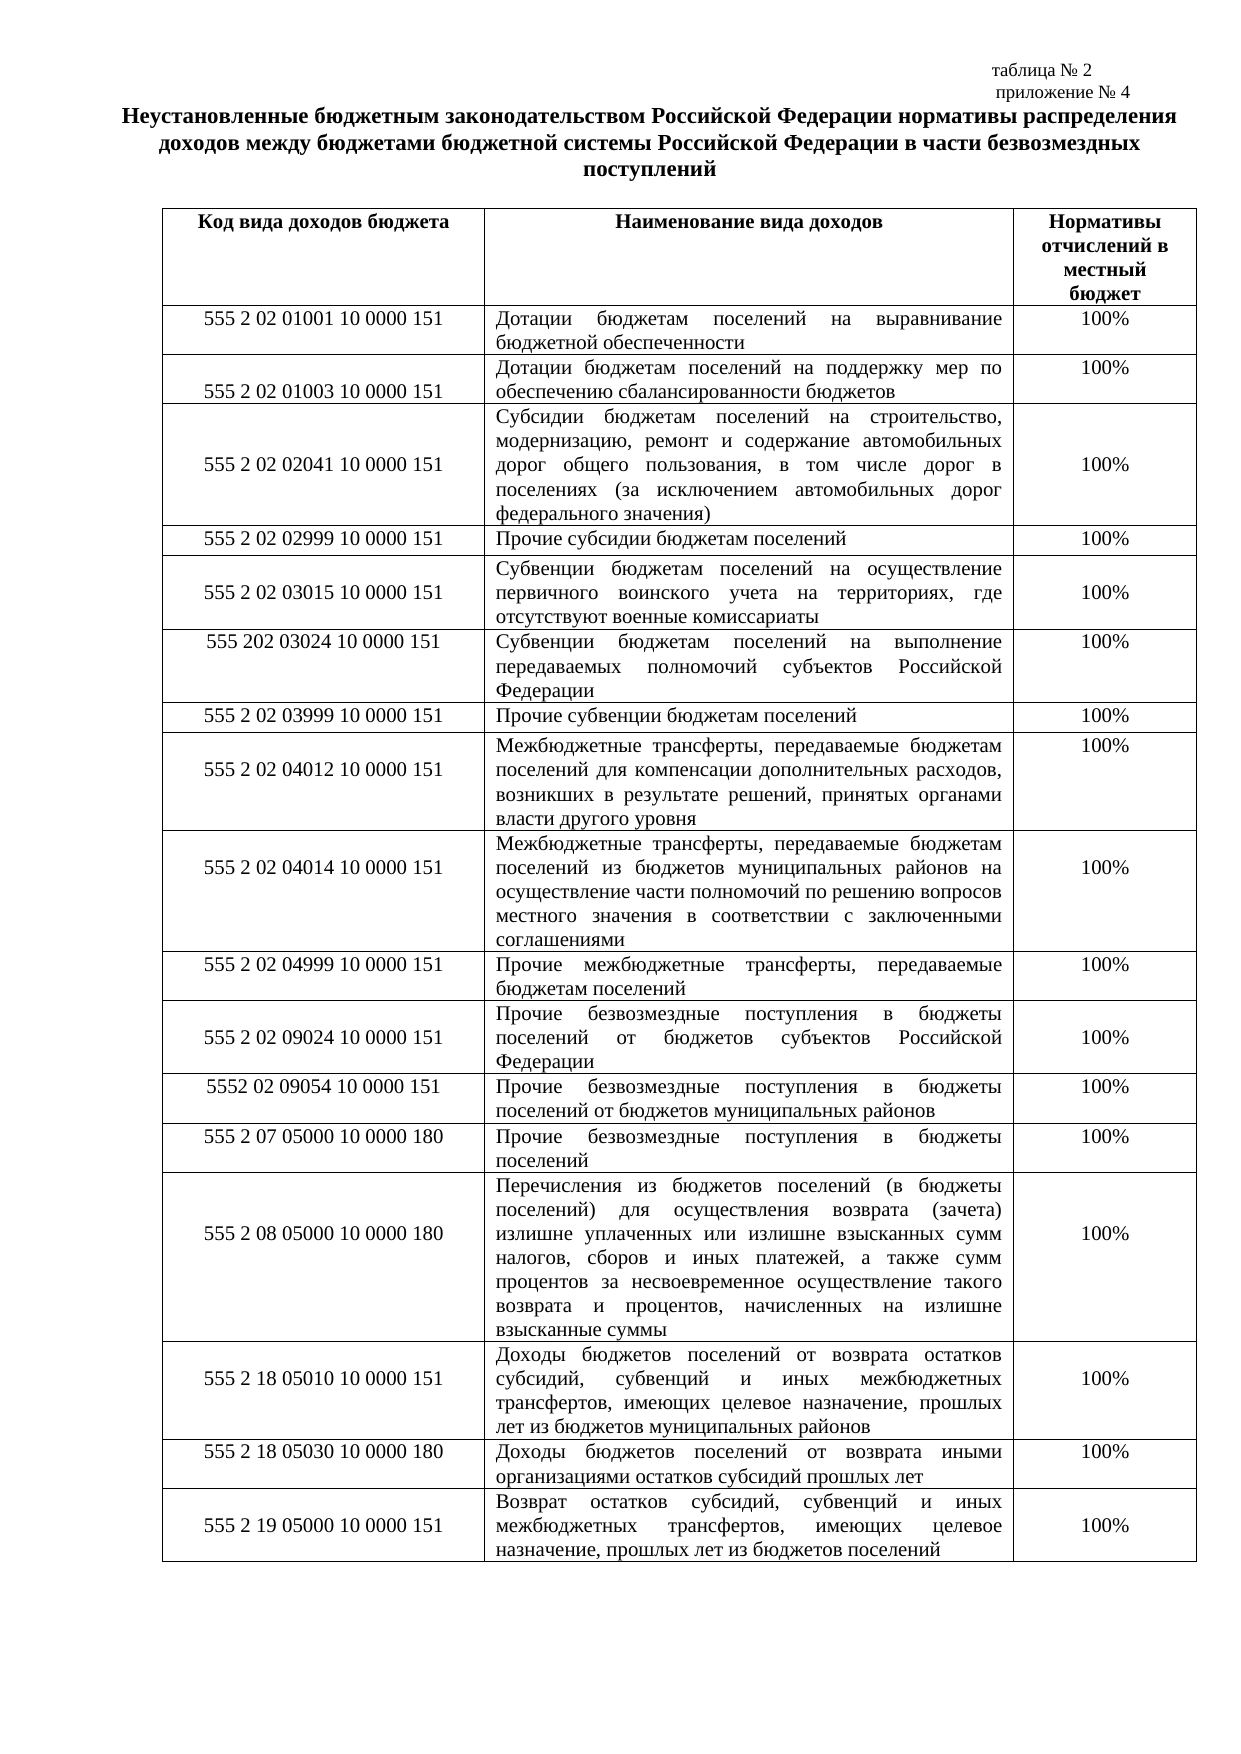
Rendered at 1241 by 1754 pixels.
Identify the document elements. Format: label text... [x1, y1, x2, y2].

table_header Нормативы отчислений в местный бюджет [1014, 209, 1196, 305]
table_cell Доходы бюджетов поселений от возврата иными организациями остатков субсидий прошлых лет [485, 1440, 1013, 1488]
table_cell 555 2 18 05010 10 0000 151 [163, 1342, 484, 1438]
table_cell 555 2 07 05000 10 0000 180 [163, 1124, 484, 1172]
table_cell 555 2 02 02041 10 0000 151 [163, 404, 484, 524]
table_cell 100% [1014, 1001, 1196, 1073]
table_cell Дотации бюджетам поселений на поддержку мер по обеспечению сбалансированности бюджетов [485, 355, 1013, 403]
table_cell Перечисления из бюджетов поселений (в бюджеты поселений) для осуществления возврата (зачета) излишне уплаченных или излишне взысканных сумм налогов, сборов и иных платежей, а также сумм процентов за несвоевременное осуществление такого возврата и процентов, начисленных на излишне взысканные суммы [485, 1173, 1013, 1341]
table_header Наименование вида доходов [485, 209, 1013, 305]
table_cell 100% [1014, 1124, 1196, 1172]
table_cell 100% [1014, 556, 1196, 628]
table_cell 555 2 02 03999 10 0000 151 [163, 703, 484, 732]
table_cell 555 2 02 01003 10 0000 151 [163, 355, 484, 403]
table_cell 555 2 08 05000 10 0000 180 [163, 1173, 484, 1341]
table_cell Прочие безвозмездные поступления в бюджеты поселений [485, 1124, 1013, 1172]
table_cell 100% [1014, 630, 1196, 702]
table_cell 100% [1014, 703, 1196, 732]
table_cell Межбюджетные трансферты, передаваемые бюджетам поселений из бюджетов муниципальных районов на осуществление части полномочий по решению вопросов местного значения в соответствии с заключенными соглашениями [485, 831, 1013, 951]
table_cell 555 2 02 03015 10 0000 151 [163, 556, 484, 628]
table_cell Прочие безвозмездные поступления в бюджеты поселений от бюджетов муниципальных районов [485, 1074, 1013, 1122]
text Неустановленные бюджетным законодательством Российской Федерации нормативы распределения доходов между бюджетами бюджетной системы Российской Федерации в части безвозмездных поступлений [118, 102, 1181, 181]
table_cell 555 202 03024 10 0000 151 [163, 630, 484, 702]
table_cell Субвенции бюджетам поселений на осуществление первичного воинского учета на территориях, где отсутствуют военные комиссариаты [485, 556, 1013, 628]
table_header Код вида доходов бюджета [163, 209, 484, 305]
table_cell 100% [1014, 526, 1196, 555]
table_cell 100% [1014, 404, 1196, 524]
table_cell 100% [1014, 1342, 1196, 1438]
table_cell 555 2 02 04012 10 0000 151 [163, 733, 484, 829]
table_cell 555 2 02 01001 10 0000 151 [163, 306, 484, 354]
table_cell Дотации бюджетам поселений на выравнивание бюджетной обеспеченности [485, 306, 1013, 354]
table_cell Возврат остатков субсидий, субвенций и иных межбюджетных трансфертов, имеющих целевое назначение, прошлых лет из бюджетов поселений [485, 1489, 1013, 1561]
table_cell Субвенции бюджетам поселений на выполнение передаваемых полномочий субъектов Российской Федерации [485, 630, 1013, 702]
table_cell Прочие безвозмездные поступления в бюджеты поселений от бюджетов субъектов Российской Федерации [485, 1001, 1013, 1073]
table_cell 100% [1014, 306, 1196, 354]
table_cell Прочие субвенции бюджетам поселений [485, 703, 1013, 732]
table_cell 5552 02 09054 10 0000 151 [163, 1074, 484, 1122]
table_cell Прочие межбюджетные трансферты, передаваемые бюджетам поселений [485, 952, 1013, 1000]
table_cell 555 2 02 04999 10 0000 151 [163, 952, 484, 1000]
table_cell 555 2 19 05000 10 0000 151 [163, 1489, 484, 1561]
table_cell 100% [1014, 1489, 1196, 1561]
table_cell 100% [1014, 1173, 1196, 1341]
table_cell 555 2 02 02999 10 0000 151 [163, 526, 484, 555]
table_cell 100% [1014, 355, 1196, 403]
table_cell 555 2 18 05030 10 0000 180 [163, 1440, 484, 1488]
text приложение № 4 [118, 81, 1181, 102]
table_cell 100% [1014, 952, 1196, 1000]
table_cell 555 2 02 09024 10 0000 151 [163, 1001, 484, 1073]
table_cell Доходы бюджетов поселений от возврата остатков субсидий, субвенций и иных межбюджетных трансфертов, имеющих целевое назначение, прошлых лет из бюджетов муниципальных районов [485, 1342, 1013, 1438]
table_cell 100% [1014, 1440, 1196, 1488]
table_cell Прочие субсидии бюджетам поселений [485, 526, 1013, 555]
table_cell Межбюджетные трансферты, передаваемые бюджетам поселений для компенсации дополнительных расходов, возникших в результате решений, принятых органами власти другого уровня [485, 733, 1013, 829]
table_cell 100% [1014, 1074, 1196, 1122]
table_cell 100% [1014, 831, 1196, 951]
table_cell Субсидии бюджетам поселений на строительство, модернизацию, ремонт и содержание автомобильных дорог общего пользования, в том числе дорог в поселениях (за исключением автомобильных дорог федерального значения) [485, 404, 1013, 524]
text таблица № 2 [118, 59, 1181, 81]
table_cell 100% [1014, 733, 1196, 829]
table_cell 555 2 02 04014 10 0000 151 [163, 831, 484, 951]
